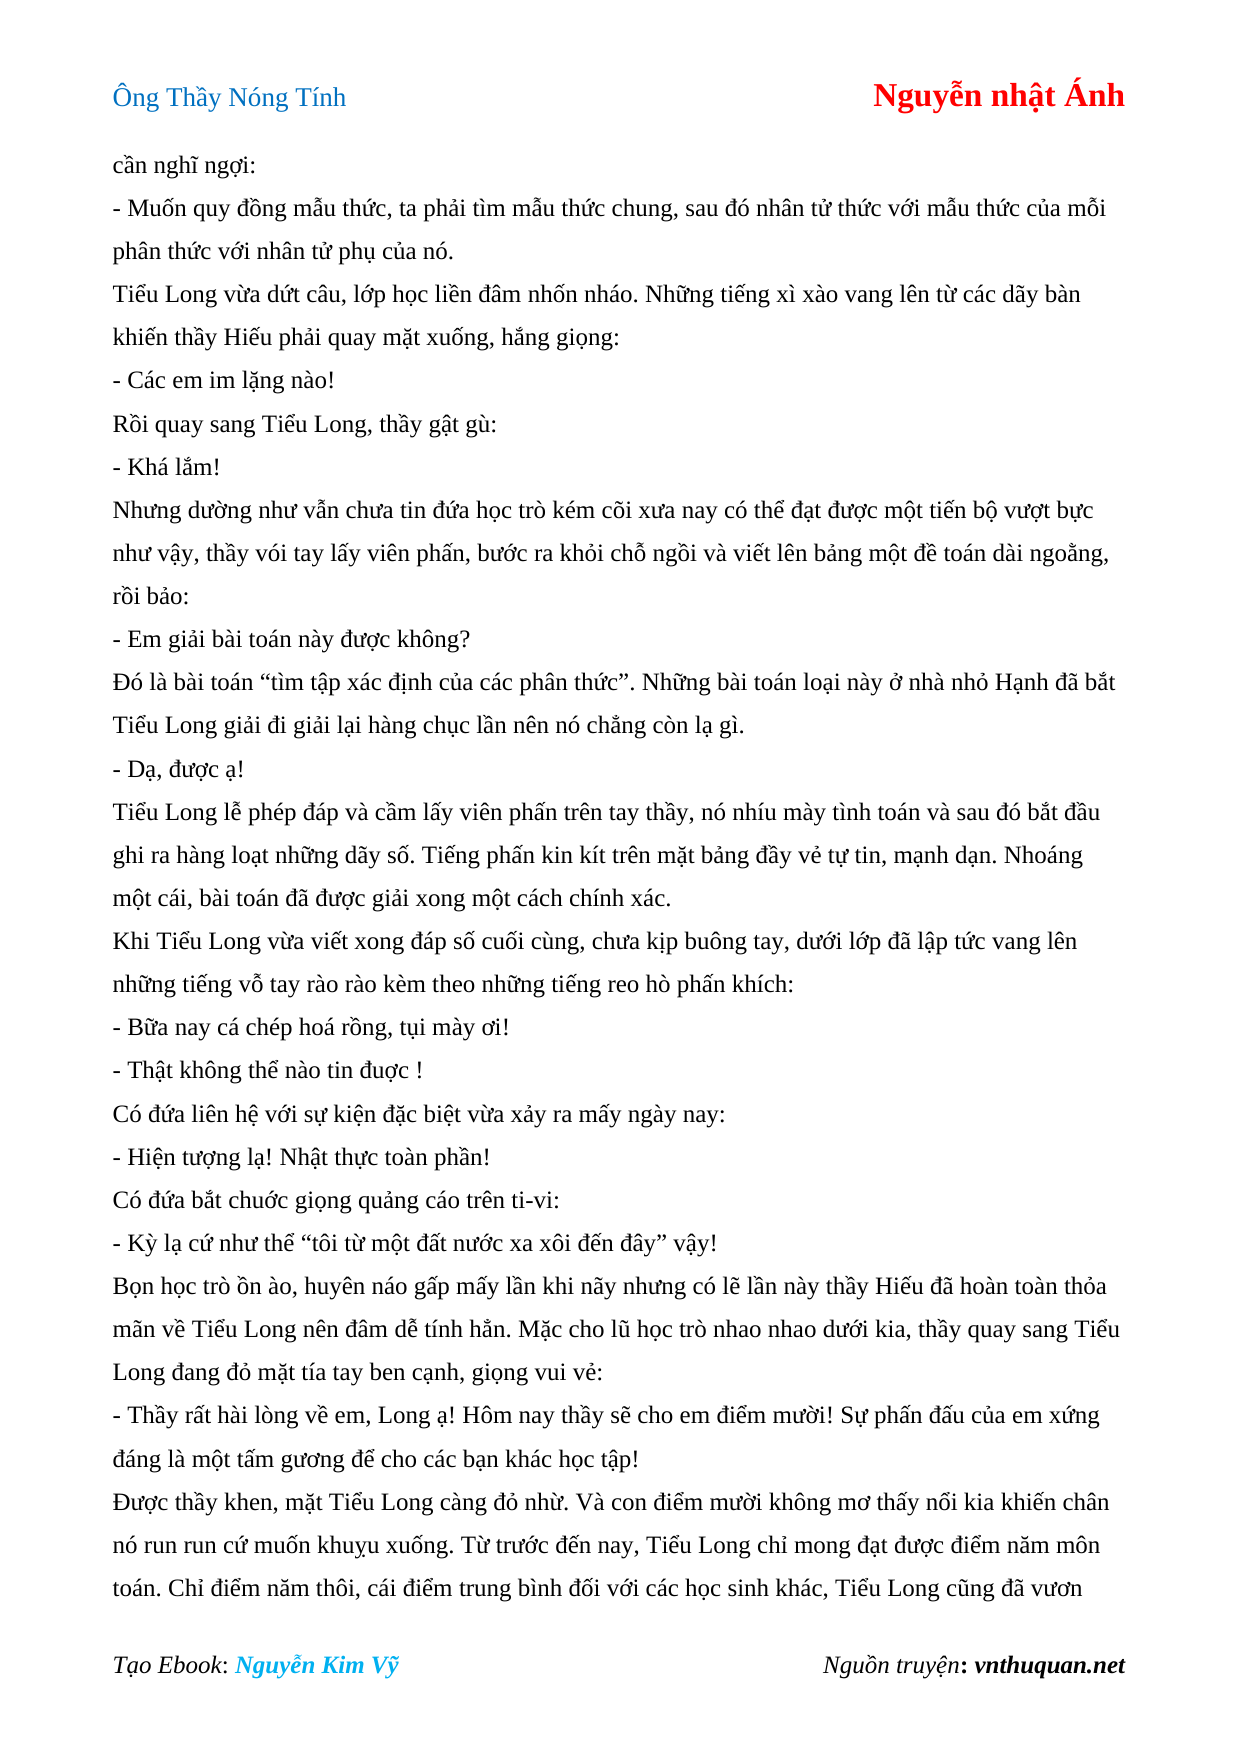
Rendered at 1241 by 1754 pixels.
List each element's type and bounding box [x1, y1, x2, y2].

text [112, 150, 1128, 1602]
